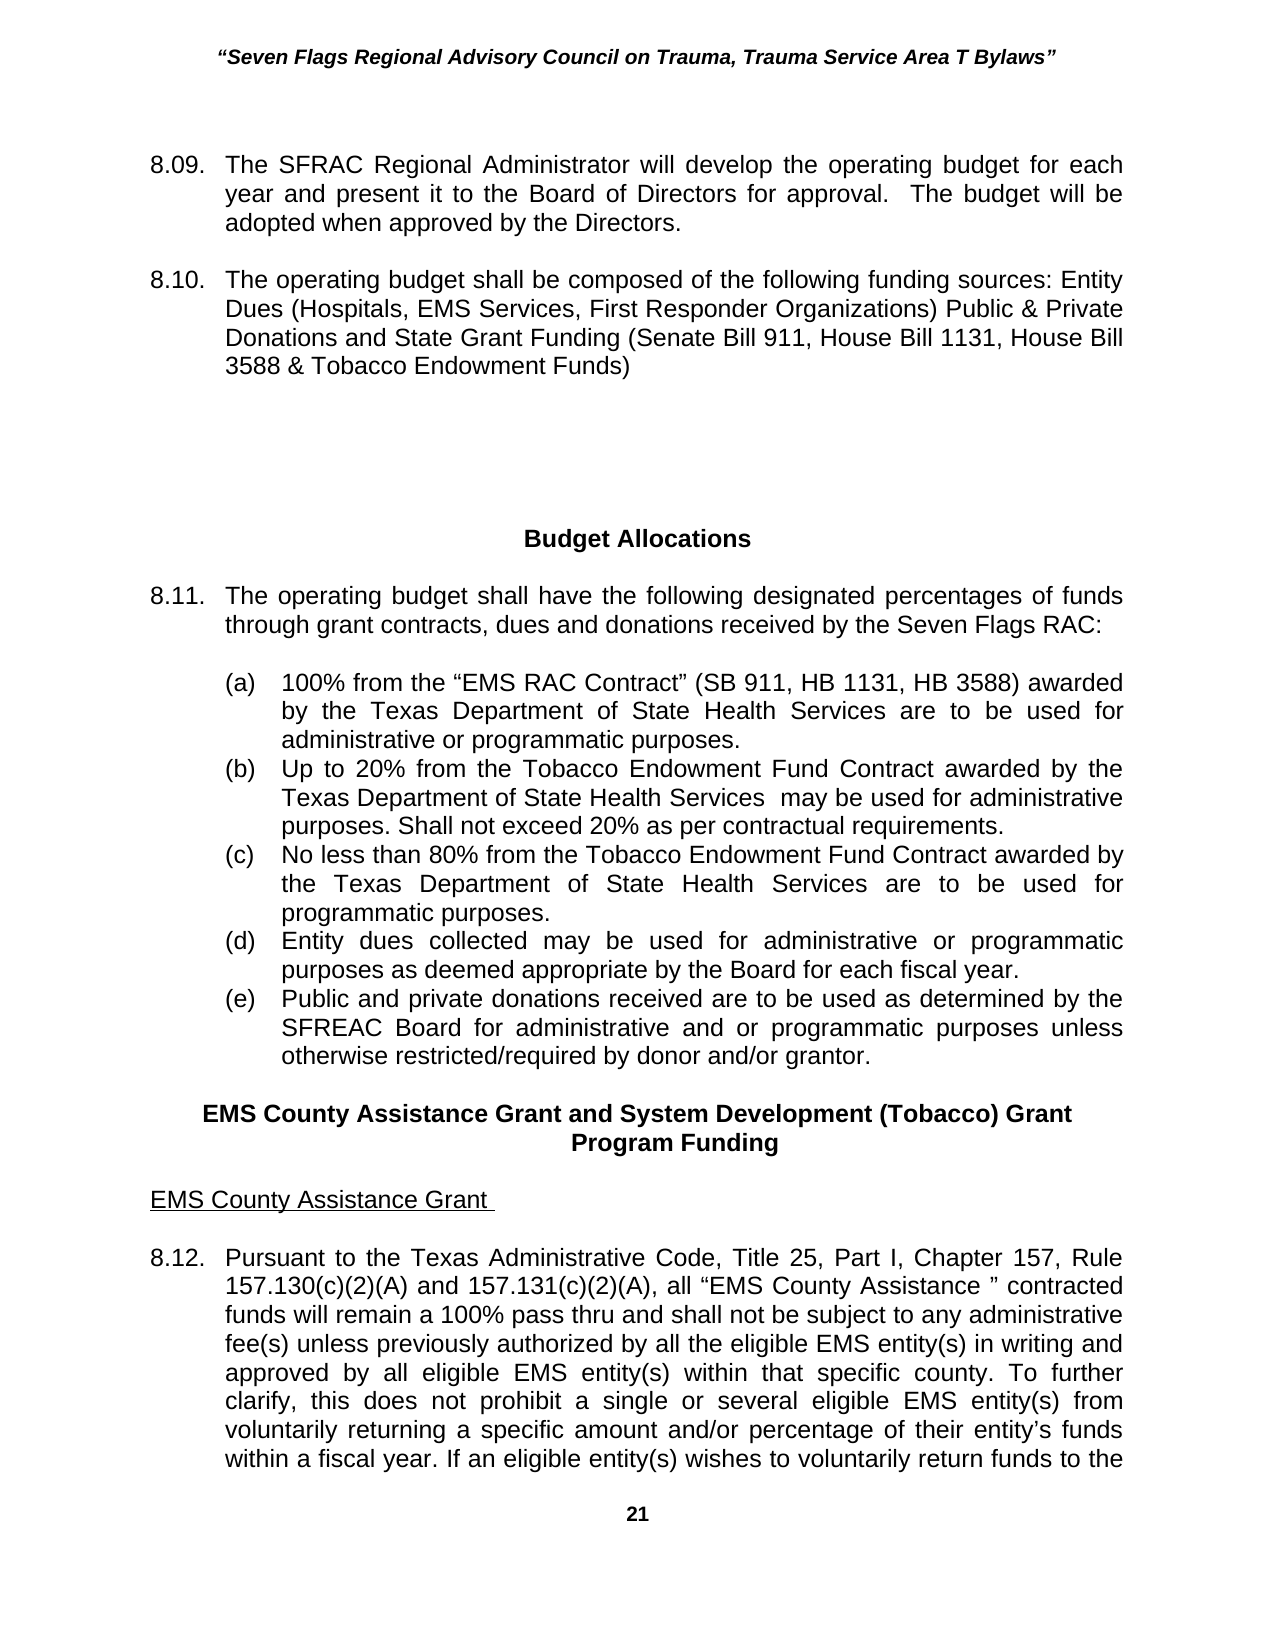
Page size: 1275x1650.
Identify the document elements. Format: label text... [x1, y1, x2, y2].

list 8.11. The operating budget shall have the following designated percentages of funds through grant contracts, dues and donations received by the Seven Flags RAC: [150, 581, 1125, 639]
text 8.10. The operating budget shall be composed of the following funding sources: Entity Dues (Hospitals, EMS Services, First Responder Organizations) Public & Private Donations and State Grant Funding (Senate Bill 911, House Bill 1131, House Bill 3588 & Tobacco Endowment Funds) [150, 265, 1125, 380]
list EMS County Assistance Grant and System Development (Tobacco) Grant Program Funding [150, 1099, 1125, 1156]
list Budget Allocations [150, 524, 1125, 552]
list Up to 20% from the Tobacco Endowment Fund Contract awarded by the Texas Department of State Health Services may be used for administrative purposes. Shall not exceed 20% as per contractual requirements. [225, 754, 1125, 840]
list No less than 80% from the Tobacco Endowment Fund Contract awarded by the Texas Department of State Health Services are to be used for programmatic purposes. [225, 840, 1125, 926]
list EMS County Assistance Grant [150, 1185, 1125, 1214]
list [150, 1242, 1125, 1472]
list Entity dues collected may be used for administrative or programmatic purposes as deemed appropriate by the Board for each fiscal year. [225, 926, 1125, 984]
list Public and private donations received are to be used as determined by the SFREAC Board for administrative and or programmatic purposes unless otherwise restricted/required by donor and/or grantor. [225, 984, 1125, 1070]
text 8.09. The SFRAC Regional Administrator will develop the operating budget for each year and present it to the Board of Directors for approval. The budget will be adopted when approved by the Directors. [150, 150, 1125, 236]
list 100% from the “EMS RAC Contract” (SB 911, HB 1131, HB 3588) awarded by the Texas Department of State Health Services are to be used for administrative or programmatic purposes. [225, 667, 1125, 754]
